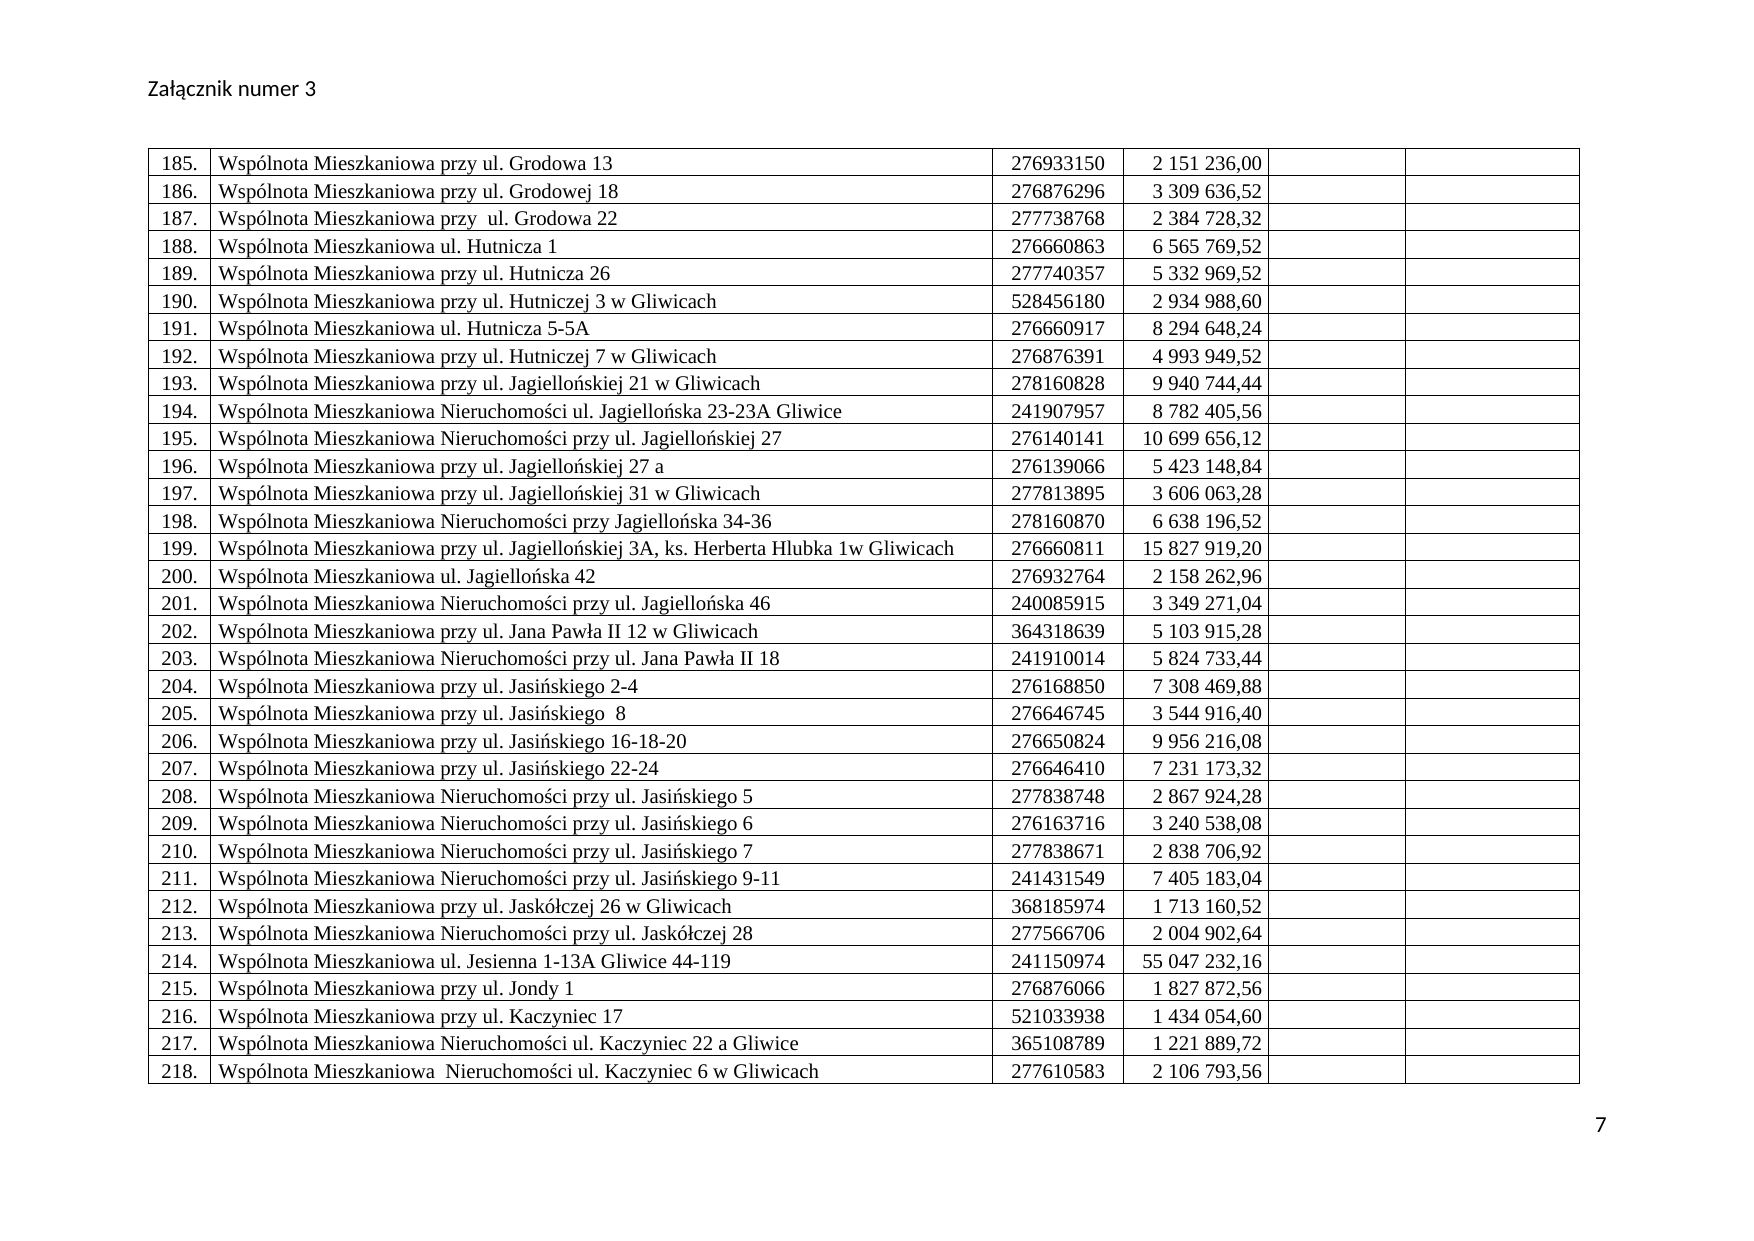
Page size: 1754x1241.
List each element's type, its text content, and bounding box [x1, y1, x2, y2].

table_cell Wspólnota Mieszkaniowa Nieruchomości ul. Kaczyniec 22 a Gliwice [211, 1029, 992, 1055]
table_cell 276646745 [993, 699, 1123, 725]
table_cell 278160828 [993, 369, 1123, 395]
table_cell 205. [149, 699, 210, 725]
table_cell 1 827 872,56 [1124, 974, 1268, 1000]
table_cell 198. [149, 506, 210, 533]
table_cell [1269, 479, 1405, 505]
table_cell 241150974 [993, 946, 1123, 973]
table_cell 5 824 733,44 [1124, 644, 1268, 670]
table_cell 4 993 949,52 [1124, 341, 1268, 368]
table_cell [1406, 506, 1579, 533]
table_cell 277566706 [993, 919, 1123, 945]
table_cell [1406, 836, 1579, 863]
table_cell 241907957 [993, 396, 1123, 423]
table_cell 211. [149, 864, 210, 890]
table_cell 277813895 [993, 479, 1123, 505]
table_cell Wspólnota Mieszkaniowa przy ul. Grodowa 13 [211, 149, 992, 175]
table_cell [1406, 259, 1579, 285]
table_cell [1269, 589, 1405, 615]
table_cell [1406, 149, 1579, 175]
table_cell Wspólnota Mieszkaniowa Nieruchomości ul. Jagiellońska 23-23A Gliwice [211, 396, 992, 423]
table_cell [1269, 919, 1405, 945]
table_cell 2 151 236,00 [1124, 149, 1268, 175]
table_cell [1269, 726, 1405, 753]
table_cell 2 838 706,92 [1124, 836, 1268, 863]
table_cell [1406, 424, 1579, 450]
table_cell 188. [149, 231, 210, 258]
table_cell Wspólnota Mieszkaniowa przy ul. Grodowa 22 [211, 204, 992, 230]
table_cell [1269, 809, 1405, 835]
table_cell 276932764 [993, 561, 1123, 588]
table_cell [1406, 809, 1579, 835]
table_cell 276876066 [993, 974, 1123, 1000]
table_cell [1269, 259, 1405, 285]
table_cell 276646410 [993, 754, 1123, 780]
table_cell 528456180 [993, 286, 1123, 313]
table_cell 213. [149, 919, 210, 945]
table_cell Wspólnota Mieszkaniowa przy ul. Jagiellońskiej 27 a [211, 451, 992, 478]
table_cell 276163716 [993, 809, 1123, 835]
table_cell 8 294 648,24 [1124, 314, 1268, 340]
table_cell Wspólnota Mieszkaniowa Nieruchomości przy ul. Jasińskiego 9-11 [211, 864, 992, 890]
table_cell 193. [149, 369, 210, 395]
table_cell 207. [149, 754, 210, 780]
table_cell [1269, 754, 1405, 780]
table_cell [1406, 479, 1579, 505]
table_cell 206. [149, 726, 210, 753]
table_cell [1406, 891, 1579, 918]
table_cell Wspólnota Mieszkaniowa przy ul. Jondy 1 [211, 974, 992, 1000]
table_cell [1269, 891, 1405, 918]
table_cell [1269, 369, 1405, 395]
table_cell [1406, 616, 1579, 643]
table_cell Wspólnota Mieszkaniowa przy ul. Jagiellońskiej 21 w Gliwicach [211, 369, 992, 395]
table_cell 9 940 744,44 [1124, 369, 1268, 395]
table_cell 3 349 271,04 [1124, 589, 1268, 615]
table_cell 5 103 915,28 [1124, 616, 1268, 643]
table_cell 276650824 [993, 726, 1123, 753]
table_cell 209. [149, 809, 210, 835]
table_cell Wspólnota Mieszkaniowa przy ul. Jagiellońskiej 31 w Gliwicach [211, 479, 992, 505]
table_cell [1406, 231, 1579, 258]
table_cell 8 782 405,56 [1124, 396, 1268, 423]
table_cell 521033938 [993, 1001, 1123, 1028]
table_cell 195. [149, 424, 210, 450]
table_cell [1269, 314, 1405, 340]
table_cell 203. [149, 644, 210, 670]
table_cell [1406, 1029, 1579, 1055]
table_cell [1269, 671, 1405, 698]
table_cell [1406, 561, 1579, 588]
table_cell 276168850 [993, 671, 1123, 698]
table_cell 202. [149, 616, 210, 643]
table_cell 6 638 196,52 [1124, 506, 1268, 533]
table_cell 368185974 [993, 891, 1123, 918]
table_cell 201. [149, 589, 210, 615]
table_cell [1406, 1056, 1579, 1083]
table_cell [1406, 864, 1579, 890]
table_cell 2 106 793,56 [1124, 1056, 1268, 1083]
table_cell 3 309 636,52 [1124, 176, 1268, 203]
table_cell Wspólnota Mieszkaniowa przy ul. Jana Pawła II 12 w Gliwicach [211, 616, 992, 643]
table_cell [1406, 451, 1579, 478]
table_cell 190. [149, 286, 210, 313]
table_cell 187. [149, 204, 210, 230]
table_cell 1 221 889,72 [1124, 1029, 1268, 1055]
table_cell Wspólnota Mieszkaniowa przy ul. Jasińskiego 16-18-20 [211, 726, 992, 753]
table_cell 212. [149, 891, 210, 918]
table_cell [1269, 616, 1405, 643]
table_cell 217. [149, 1029, 210, 1055]
table_cell 240085915 [993, 589, 1123, 615]
table_cell [1269, 974, 1405, 1000]
table_cell 2 384 728,32 [1124, 204, 1268, 230]
table_cell Wspólnota Mieszkaniowa Nieruchomości przy ul. Jasińskiego 5 [211, 781, 992, 808]
table_cell Wspólnota Mieszkaniowa przy ul. Hutnicza 26 [211, 259, 992, 285]
table_cell 7 308 469,88 [1124, 671, 1268, 698]
table_cell [1406, 974, 1579, 1000]
table_cell 10 699 656,12 [1124, 424, 1268, 450]
table_cell [1269, 561, 1405, 588]
table_cell Wspólnota Mieszkaniowa Nieruchomości przy Jagiellońska 34-36 [211, 506, 992, 533]
table_cell 276140141 [993, 424, 1123, 450]
table_cell [1406, 204, 1579, 230]
table_cell 194. [149, 396, 210, 423]
table_cell 276660863 [993, 231, 1123, 258]
table_cell 216. [149, 1001, 210, 1028]
table_cell 214. [149, 946, 210, 973]
table_cell 199. [149, 534, 210, 560]
table_cell [1269, 286, 1405, 313]
table_cell [1269, 1029, 1405, 1055]
table_cell [1269, 946, 1405, 973]
table_cell [1269, 506, 1405, 533]
table_cell 215. [149, 974, 210, 1000]
table_cell 2 004 902,64 [1124, 919, 1268, 945]
table_cell 241910014 [993, 644, 1123, 670]
table_cell [1406, 671, 1579, 698]
table_cell 15 827 919,20 [1124, 534, 1268, 560]
table_cell 364318639 [993, 616, 1123, 643]
table_cell 3 606 063,28 [1124, 479, 1268, 505]
table_cell Wspólnota Mieszkaniowa ul. Jagiellońska 42 [211, 561, 992, 588]
table_cell [1406, 781, 1579, 808]
table_cell 192. [149, 341, 210, 368]
table_cell 200. [149, 561, 210, 588]
table_cell 3 240 538,08 [1124, 809, 1268, 835]
table_cell 1 713 160,52 [1124, 891, 1268, 918]
table_cell 2 934 988,60 [1124, 286, 1268, 313]
table_cell 197. [149, 479, 210, 505]
table_cell [1406, 369, 1579, 395]
table_cell 277738768 [993, 204, 1123, 230]
table_cell [1406, 286, 1579, 313]
table_cell [1406, 589, 1579, 615]
table_cell Wspólnota Mieszkaniowa ul. Hutnicza 1 [211, 231, 992, 258]
table_cell [1406, 644, 1579, 670]
table_cell [1269, 149, 1405, 175]
table_cell 204. [149, 671, 210, 698]
table_cell 276660811 [993, 534, 1123, 560]
table_cell 277838671 [993, 836, 1123, 863]
table_cell 5 332 969,52 [1124, 259, 1268, 285]
table_cell 6 565 769,52 [1124, 231, 1268, 258]
table_cell 276660917 [993, 314, 1123, 340]
table_cell 276876296 [993, 176, 1123, 203]
table_cell 208. [149, 781, 210, 808]
table_cell [1406, 699, 1579, 725]
table_cell [1406, 946, 1579, 973]
table_cell Wspólnota Mieszkaniowa Nieruchomości przy ul. Jaskółczej 28 [211, 919, 992, 945]
table_cell 210. [149, 836, 210, 863]
table_cell Wspólnota Mieszkaniowa Nieruchomości przy ul. Jagiellońska 46 [211, 589, 992, 615]
table_cell Wspólnota Mieszkaniowa przy ul. Kaczyniec 17 [211, 1001, 992, 1028]
table_cell [1269, 204, 1405, 230]
table_cell 186. [149, 176, 210, 203]
table_cell [1406, 314, 1579, 340]
table_cell [1406, 176, 1579, 203]
table_cell Wspólnota Mieszkaniowa ul. Hutnicza 5-5A [211, 314, 992, 340]
table_cell [1269, 396, 1405, 423]
table_cell Wspólnota Mieszkaniowa przy ul. Jasińskiego 22-24 [211, 754, 992, 780]
table_cell [1269, 864, 1405, 890]
table_cell [1406, 341, 1579, 368]
table_cell 185. [149, 149, 210, 175]
table_cell Wspólnota Mieszkaniowa przy ul. Jasińskiego 8 [211, 699, 992, 725]
table_cell Wspólnota Mieszkaniowa przy ul. Jasińskiego 2-4 [211, 671, 992, 698]
table_cell [1269, 534, 1405, 560]
table_cell [1269, 424, 1405, 450]
table_cell [1269, 231, 1405, 258]
table_cell [1269, 451, 1405, 478]
table_cell 1 434 054,60 [1124, 1001, 1268, 1028]
table_cell Wspólnota Mieszkaniowa ul. Jesienna 1-13A Gliwice 44-119 [211, 946, 992, 973]
table_cell Wspólnota Mieszkaniowa Nieruchomości przy ul. Jagiellońskiej 27 [211, 424, 992, 450]
table_cell Wspólnota Mieszkaniowa przy ul. Hutniczej 7 w Gliwicach [211, 341, 992, 368]
table_cell 278160870 [993, 506, 1123, 533]
table_cell [1269, 341, 1405, 368]
table_cell Wspólnota Mieszkaniowa Nieruchomości przy ul. Jasińskiego 6 [211, 809, 992, 835]
table_cell Wspólnota Mieszkaniowa Nieruchomości ul. Kaczyniec 6 w Gliwicach [211, 1056, 992, 1083]
table_cell 276933150 [993, 149, 1123, 175]
table_cell 191. [149, 314, 210, 340]
table_cell Wspólnota Mieszkaniowa Nieruchomości przy ul. Jana Pawła II 18 [211, 644, 992, 670]
table_cell 277838748 [993, 781, 1123, 808]
table_cell [1406, 726, 1579, 753]
table_cell [1406, 1001, 1579, 1028]
table_cell 365108789 [993, 1029, 1123, 1055]
table_cell Wspólnota Mieszkaniowa przy ul. Jagiellońskiej 3A, ks. Herberta Hlubka 1w Gliwicach [211, 534, 992, 560]
table_cell [1269, 1001, 1405, 1028]
table_cell 241431549 [993, 864, 1123, 890]
table_cell 3 544 916,40 [1124, 699, 1268, 725]
table_cell [1269, 176, 1405, 203]
table_cell Wspólnota Mieszkaniowa przy ul. Grodowej 18 [211, 176, 992, 203]
table_cell 196. [149, 451, 210, 478]
table_cell 2 158 262,96 [1124, 561, 1268, 588]
table_cell 55 047 232,16 [1124, 946, 1268, 973]
table_cell 7 231 173,32 [1124, 754, 1268, 780]
table_cell [1269, 836, 1405, 863]
table_cell Wspólnota Mieszkaniowa przy ul. Jaskółczej 26 w Gliwicach [211, 891, 992, 918]
table_cell 9 956 216,08 [1124, 726, 1268, 753]
table_cell Wspólnota Mieszkaniowa Nieruchomości przy ul. Jasińskiego 7 [211, 836, 992, 863]
table_cell [1406, 919, 1579, 945]
table_cell [1269, 1056, 1405, 1083]
table_cell 277610583 [993, 1056, 1123, 1083]
table_cell 218. [149, 1056, 210, 1083]
table_cell [1406, 534, 1579, 560]
table_cell 7 405 183,04 [1124, 864, 1268, 890]
table_cell 5 423 148,84 [1124, 451, 1268, 478]
table_cell [1269, 781, 1405, 808]
table_cell [1269, 699, 1405, 725]
table_cell [1406, 396, 1579, 423]
table_cell [1406, 754, 1579, 780]
table_cell 276139066 [993, 451, 1123, 478]
table_cell Wspólnota Mieszkaniowa przy ul. Hutniczej 3 w Gliwicach [211, 286, 992, 313]
table_cell 276876391 [993, 341, 1123, 368]
table_cell 2 867 924,28 [1124, 781, 1268, 808]
table_cell 189. [149, 259, 210, 285]
table_cell 277740357 [993, 259, 1123, 285]
table_cell [1269, 644, 1405, 670]
